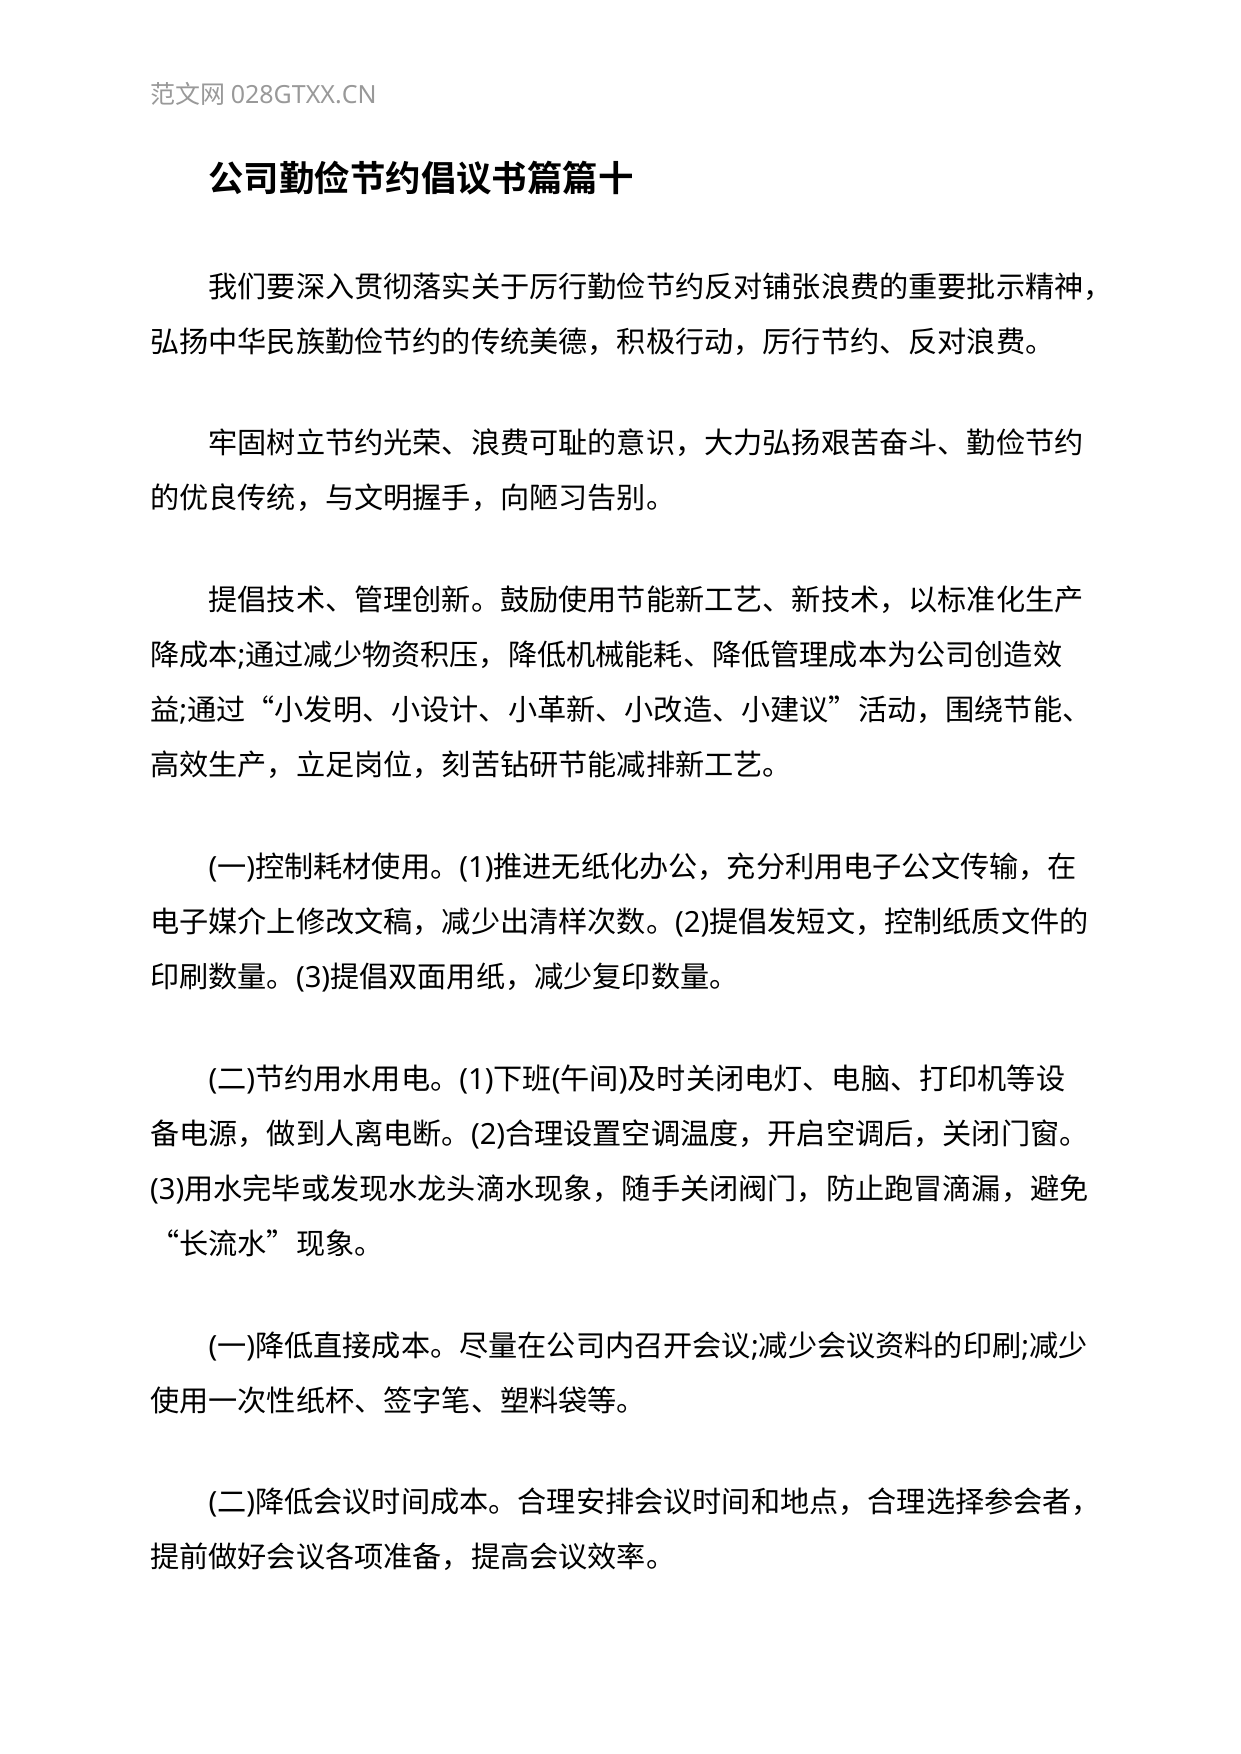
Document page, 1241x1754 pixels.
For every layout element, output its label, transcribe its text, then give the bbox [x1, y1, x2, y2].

text 公司勤俭节约倡议书篇篇十 [150, 150, 1090, 201]
text 提倡技术、管理创新。鼓励使用节能新工艺、新技术，以标准化生产降成本;通过减少物资积压，降低机械能耗、降低管理成本为公司创造效益;通过“小发明、小设计、小革新、小改造、小建议”活动，围绕节能、高效生产，立足岗位，刻苦钻研节能减排新工艺。 [150, 577, 1090, 784]
text 我们要深入贯彻落实关于厉行勤俭节约反对铺张浪费的重要批示精神，弘扬中华民族勤俭节约的传统美德，积极行动，厉行节约、反对浪费。 [150, 263, 1090, 361]
text (二)节约用水用电。(1)下班(午间)及时关闭电灯、电脑、打印机等设备电源，做到人离电断。(2)合理设置空调温度，开启空调后，关闭门窗。(3)用水完毕或发现水龙头滴水现象，随手关闭阀门，防止跑冒滴漏，避免“长流水”现象。 [150, 1055, 1090, 1263]
text (一)降低直接成本。尽量在公司内召开会议;减少会议资料的印刷;减少使用一次性纸杯、签字笔、塑料袋等。 [150, 1322, 1090, 1419]
text 牢固树立节约光荣、浪费可耻的意识，大力弘扬艰苦奋斗、勤俭节约的优良传统，与文明握手，向陋习告别。 [150, 420, 1090, 517]
text (一)控制耗材使用。(1)推进无纸化办公，充分利用电子公文传输，在电子媒介上修改文稿，减少出清样次数。(2)提倡发短文，控制纸质文件的印刷数量。(3)提倡双面用纸，减少复印数量。 [150, 843, 1090, 996]
text (二)降低会议时间成本。合理安排会议时间和地点，合理选择参会者，提前做好会议各项准备，提高会议效率。 [150, 1479, 1090, 1576]
